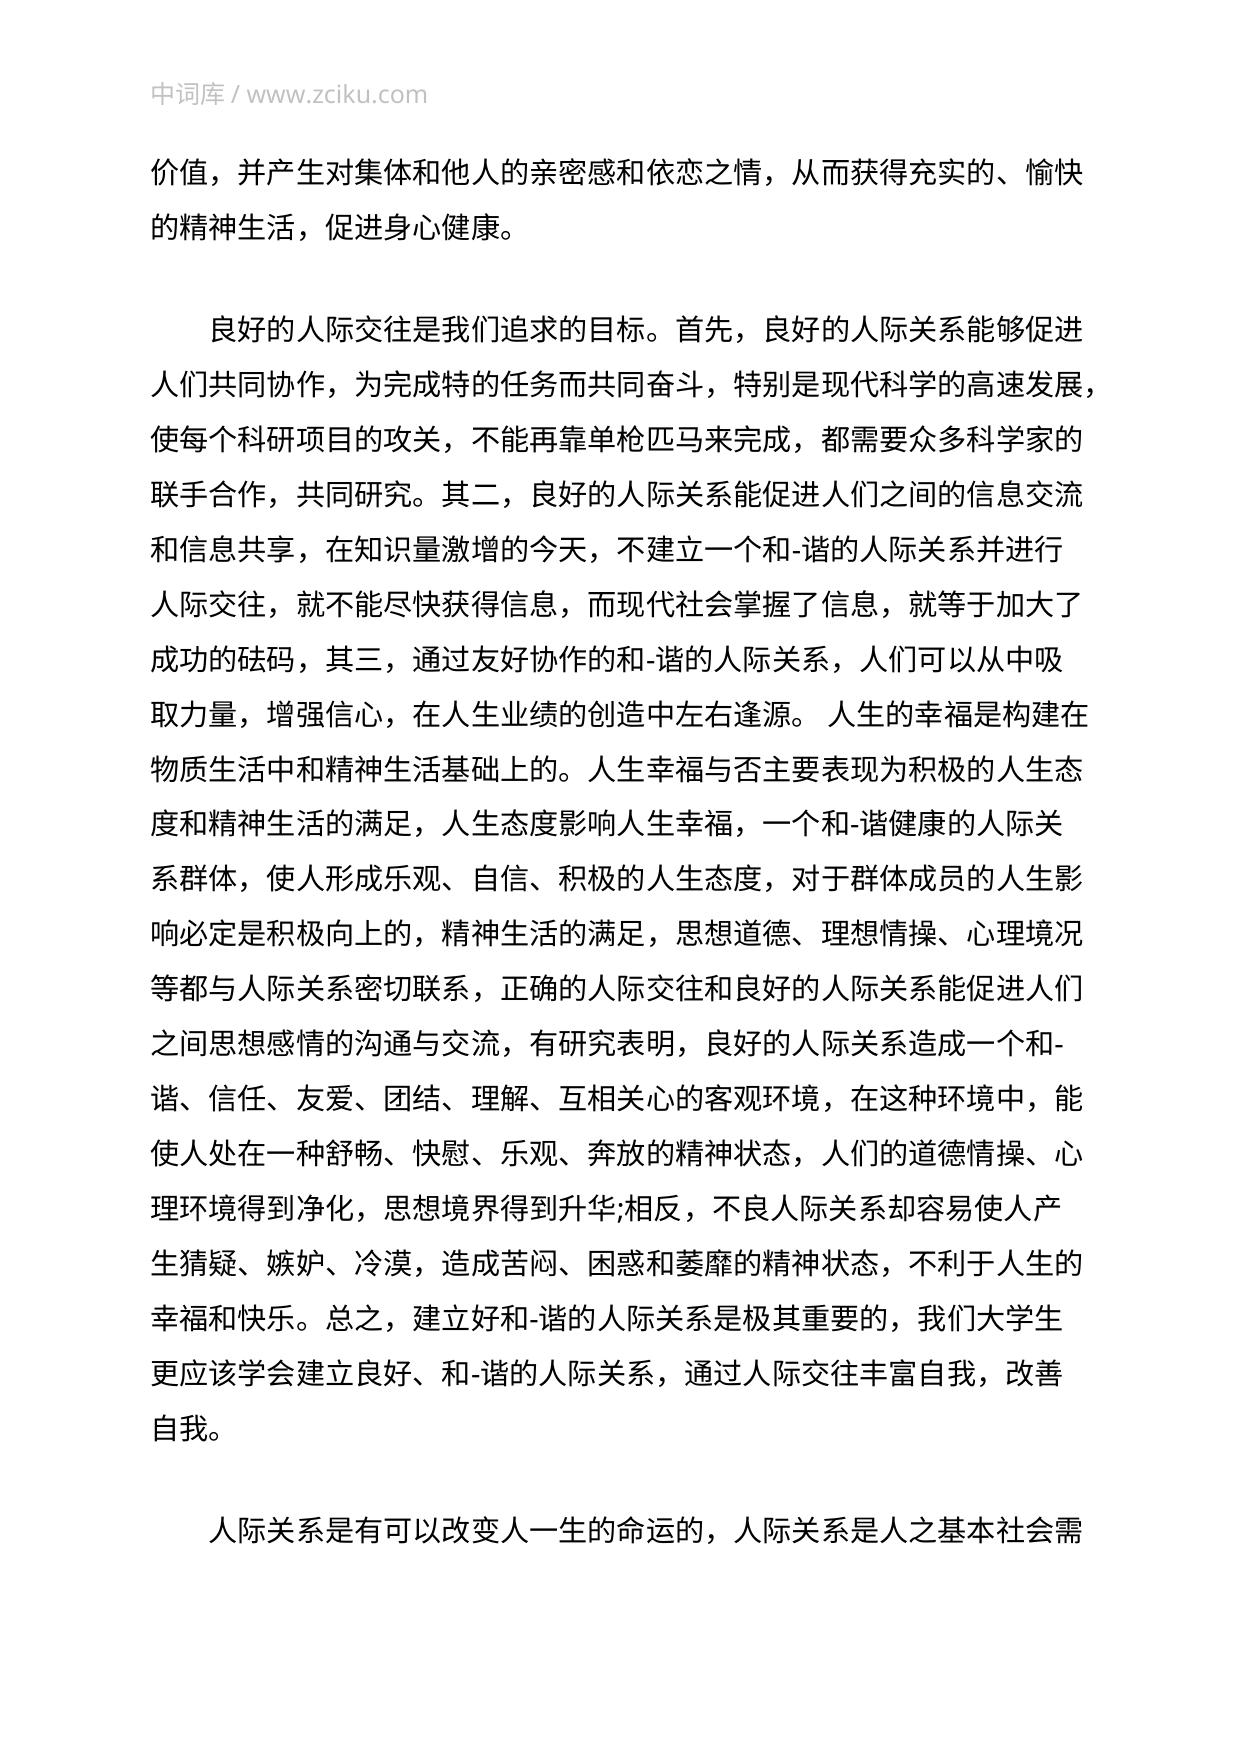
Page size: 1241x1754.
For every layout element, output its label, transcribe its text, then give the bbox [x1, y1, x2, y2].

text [150, 150, 1090, 247]
text 良好的人际交往是我们追求的目标。首先，良好的人际关系能够促进人们共同协作，为完成特的任务而共同奋斗，特别是现代科学的高速发展，使每个科研项目的攻关，不能再靠单枪匹马来完成，都需要众多科学家的联手合作，共同研究。其二，良好的人际关系能促进人们之间的信息交流和信息共享，在知识量激增的今天，不建立一个和-谐的人际关系并进行人际交往，就不能尽快获得信息，而现代社会掌握了信息，就等于加大了成功的砝码，其三，通过友好协作的和-谐的人际关系，人们可以从中吸取力量，增强信心，在人生业绩的创造中左右逢源。 人生的幸福是构建在物质生活中和精神生活基础上的。人生幸福与否主要表现为积极的人生态度和精神生活的满足，人生态度影响人生幸福，一个和-谐健康的人际关系群体，使人形成乐观、自信、积极的人生态度，对于群体成员的人生影响必定是积极向上的，精神生活的满足，思想道德、理想情操、心理境况等都与人际关系密切联系，正确的人际交往和良好的人际关系能促进人们之间思想感情的沟通与交流，有研究表明，良好的人际关系造成一个和-谐、信任、友爱、团结、理解、互相关心的客观环境，在这种环境中，能使人处在一种舒畅、快慰、乐观、奔放的精神状态，人们的道德情操、心理环境得到净化，思想境界得到升华;相反，不良人际关系却容易使人产生猜疑、嫉妒、冷漠，造成苦闷、困惑和萎靡的精神状态，不利于人生的幸福和快乐。总之，建立好和-谐的人际关系是极其重要的，我们大学生更应该学会建立良好、和-谐的人际关系，通过人际交往丰富自我，改善自我。 [150, 307, 1090, 1448]
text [150, 1507, 1090, 1549]
